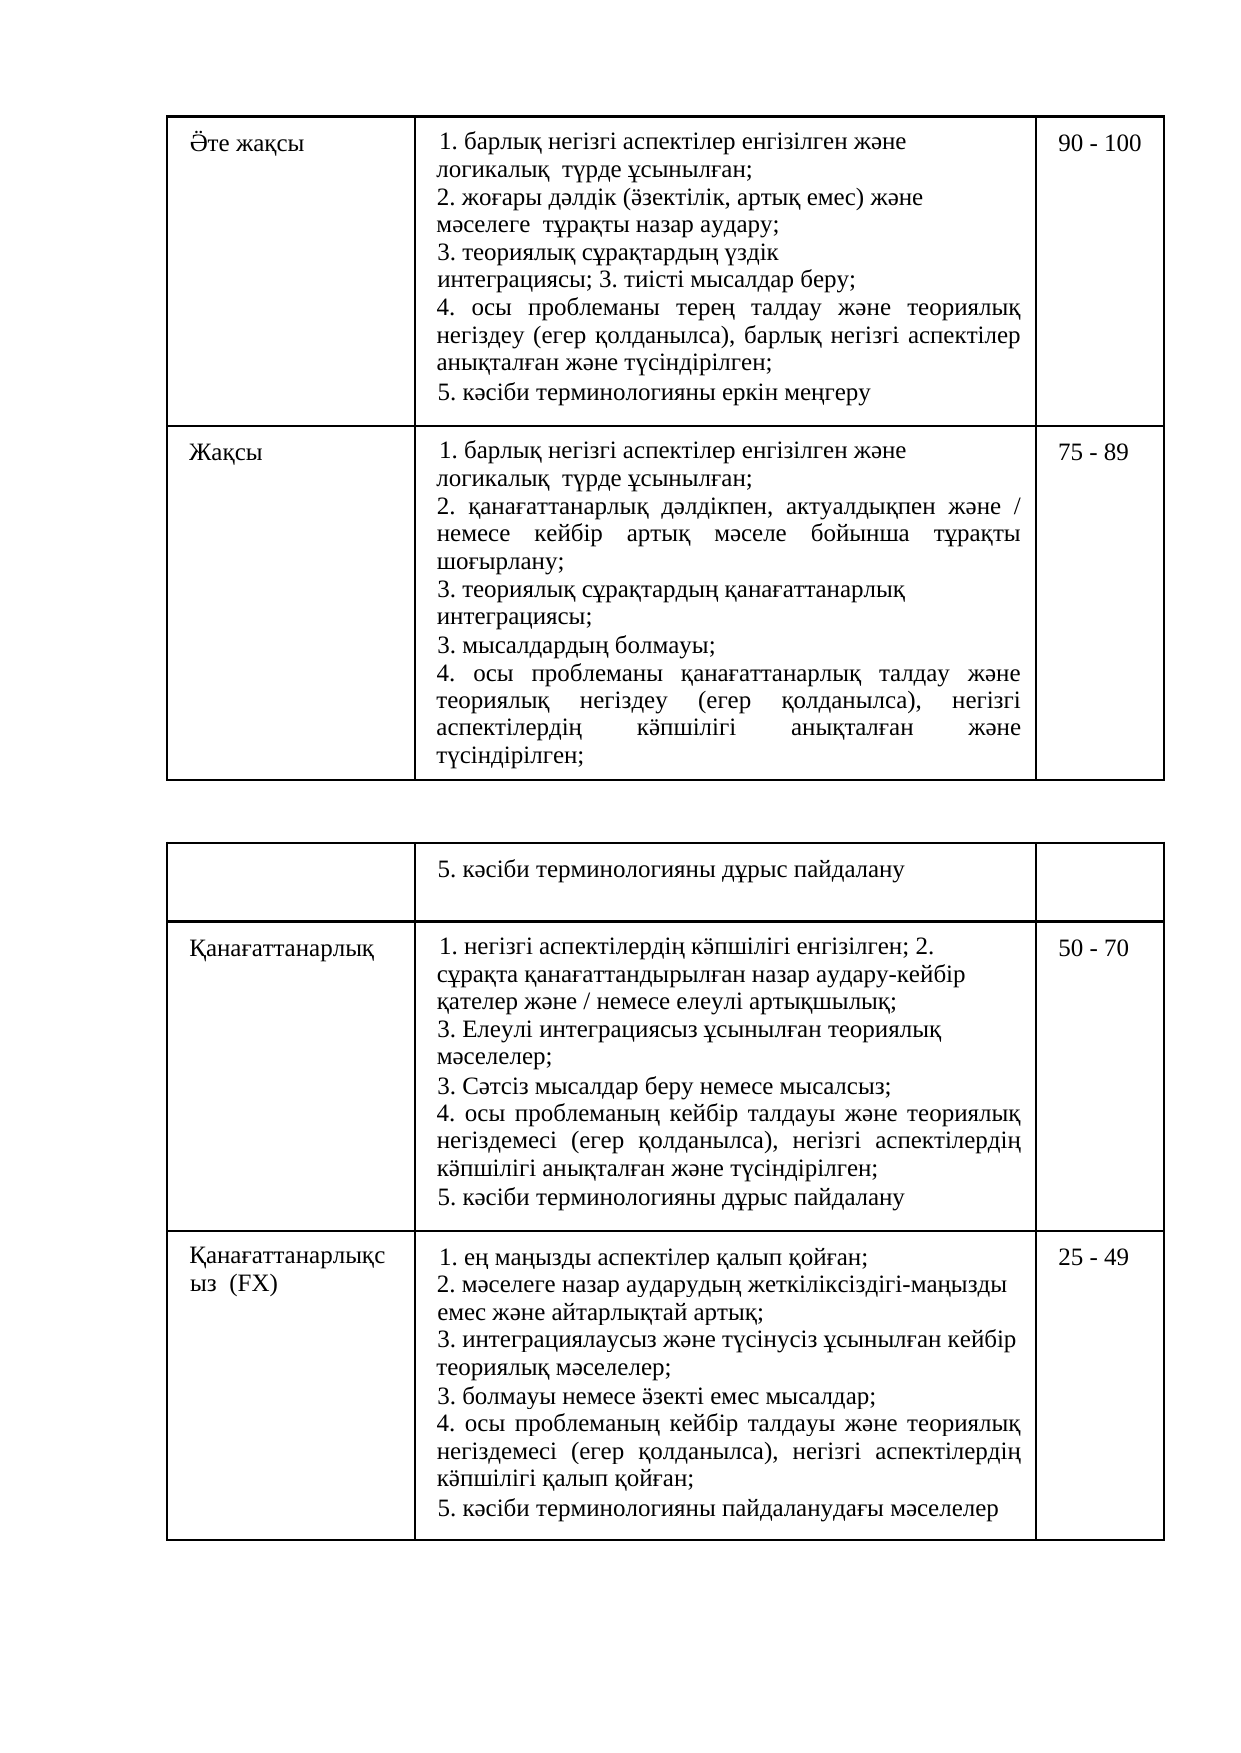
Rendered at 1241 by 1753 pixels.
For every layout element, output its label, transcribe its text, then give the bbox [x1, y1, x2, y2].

table_header [1037, 844, 1163, 920]
table_cell Қанағаттанарлықсыз (FX) [168, 1232, 414, 1539]
table_header 5. кәсіби терминологияны дұрыс пайдалану [416, 844, 1035, 920]
table_cell 1. барлық негізгі аспектілер енгізілген және логикалық түрде ұсынылған; 2. жоғары дәлдік (ӛзектілік, артық емес) және мәселеге тұрақты назар аудару; 3. теориялық сұрақтардың үздік интеграциясы; 3. тиісті мысалдар беру; 4. осы проблеманы терең талдау және теориялық негіздеу (егер қолданылса), барлық негізгі аспектілер анықталған және түсіндірілген; 5. кәсіби терминологияны еркін меңгеру [416, 118, 1035, 425]
table_cell 90 - 100 [1037, 118, 1163, 425]
table_cell 1. барлық негізгі аспектілер енгізілген және логикалық түрде ұсынылған; 2. қанағаттанарлық дәлдікпен, актуалдықпен және / немесе кейбір артық мәселе бойынша тұрақты шоғырлану; 3. теориялық сұрақтардың қанағаттанарлық интеграциясы; 3. мысалдардың болмауы; 4. осы проблеманы қанағаттанарлық талдау және теориялық негіздеу (егер қолданылса), негізгі аспектілердің кӛпшілігі анықталған және түсіндірілген; [416, 427, 1035, 779]
table_cell 75 - 89 [1037, 427, 1163, 779]
table_cell Жақсы [168, 427, 414, 779]
table_cell 25 - 49 [1037, 1232, 1163, 1539]
table_header [168, 844, 414, 920]
table_cell 50 - 70 [1037, 923, 1163, 1229]
table_cell 1. негізгі аспектілердің кӛпшілігі енгізілген; 2. сұрақта қанағаттандырылған назар аудару-кейбір қателер және / немесе елеулі артықшылық; 3. Елеулі интеграциясыз ұсынылған теориялық мәселелер; 3. Сәтсіз мысалдар беру немесе мысалсыз; 4. осы проблеманың кейбір талдауы және теориялық негіздемесі (егер қолданылса), негізгі аспектілердің кӛпшілігі анықталған және түсіндірілген; 5. кәсіби терминологияны дұрыс пайдалану [416, 923, 1035, 1229]
table_cell 1. ең маңызды аспектілер қалып қойған; 2. мәселеге назар аударудың жеткіліксіздігі-маңызды емес және айтарлықтай артық; 3. интеграциялаусыз және түсінусіз ұсынылған кейбір теориялық мәселелер; 3. болмауы немесе ӛзекті емес мысалдар; 4. осы проблеманың кейбір талдауы және теориялық негіздемесі (егер қолданылса), негізгі аспектілердің кӛпшілігі қалып қойған; 5. кәсіби терминологияны пайдаланудағы мәселелер [416, 1232, 1035, 1539]
table_cell Қанағаттанарлық [168, 923, 414, 1229]
table_cell Ӛте жақсы [168, 118, 414, 425]
